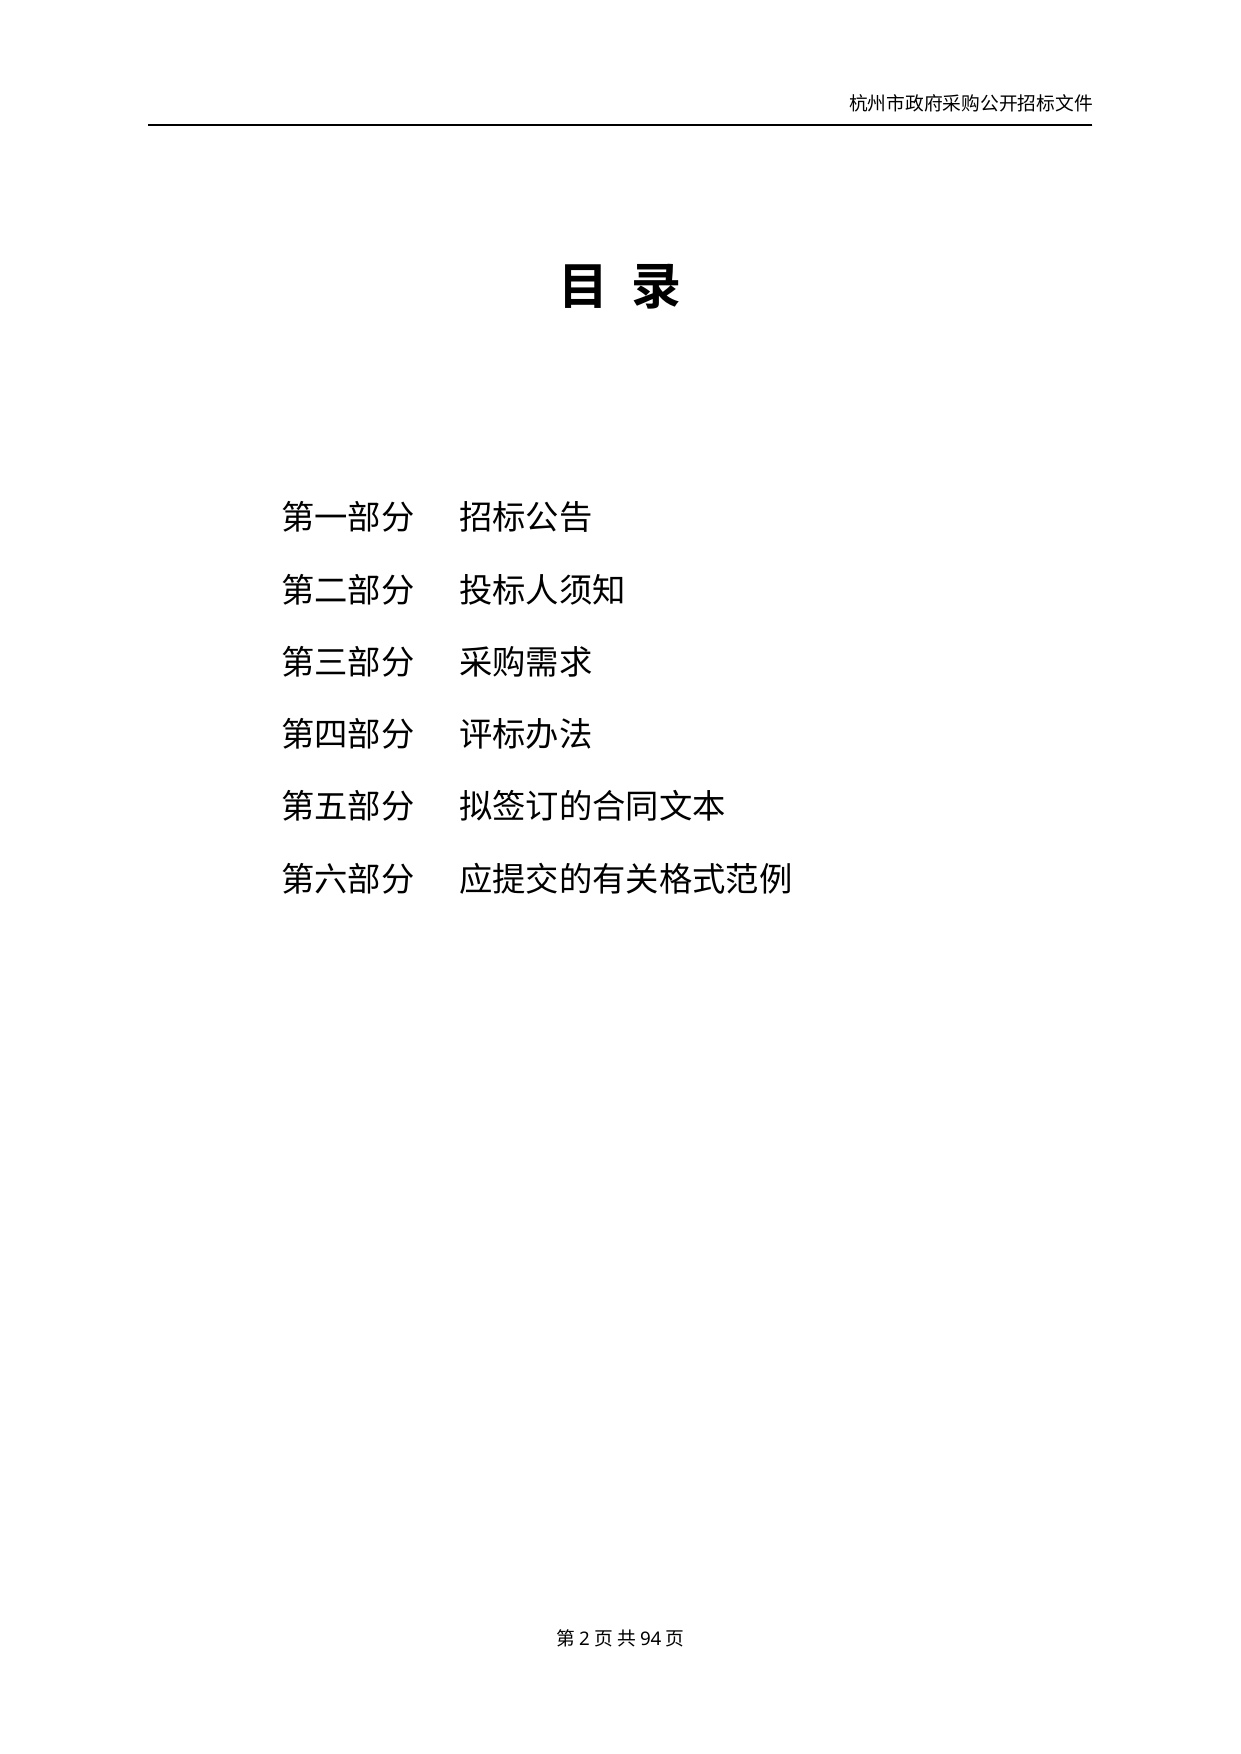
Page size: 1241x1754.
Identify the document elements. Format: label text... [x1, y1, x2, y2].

text 第四部分 评标办法 [148, 708, 1092, 756]
text 第三部分 采购需求 [148, 636, 1092, 684]
text 第二部分 投标人须知 [148, 563, 1092, 612]
text 第六部分 应提交的有关格式范例 [148, 853, 1092, 901]
text 目 录 [148, 246, 1092, 319]
text 第五部分 拟签订的合同文本 [148, 780, 1092, 828]
text 第一部分 招标公告 [148, 491, 1092, 539]
